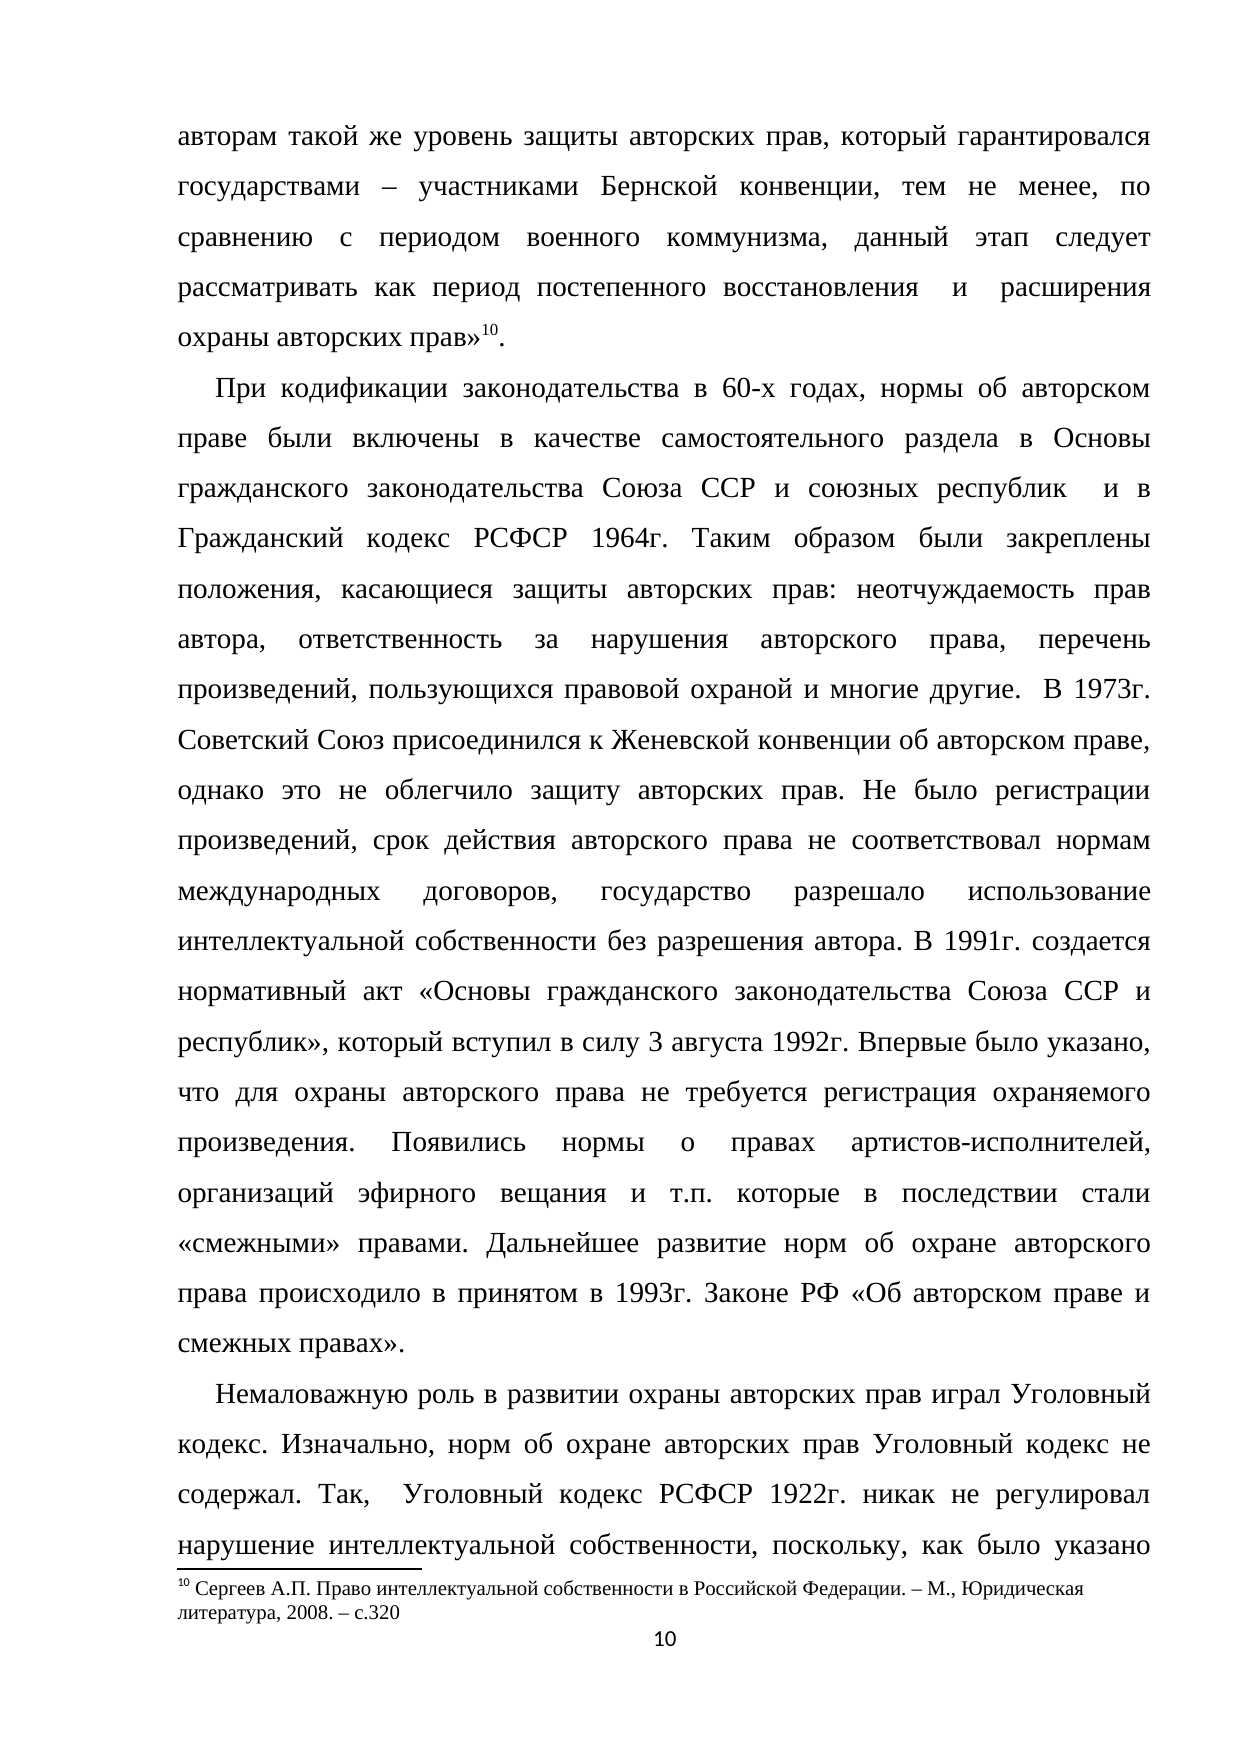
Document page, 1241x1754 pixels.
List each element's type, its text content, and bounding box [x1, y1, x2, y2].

text При кодификации законодательства в 60-х годах, нормы об авторском праве были включены в качестве самостоятельного раздела в Основы гражданского законодательства Союза ССР и союзных республик и в Гражданский кодекс РСФСР 1964г. Таким образом были закреплены положения, касающиеся защиты авторских прав: неотчуждаемость прав автора, ответственность за нарушения авторского права, перечень произведений, пользующихся правовой охраной и многие другие. В 1973г. Советский Союз присоединился к Женевской конвенции об авторском праве, однако это не облегчило защиту авторских прав. Не было регистрации произведений, срок действия авторского права не соответствовал нормам международных договоров, государство разрешало использование интеллектуальной собственности без разрешения автора. В 1991г. создается нормативный акт «Основы гражданского законодательства Союза ССР и республик», который вступил в силу 3 августа 1992г. Впервые было указано, что для охраны авторского права не требуется регистрация охраняемого произведения. Появились нормы о правах артистов-исполнителей, организаций эфирного вещания и т.п. которые в последствии стали «смежными» правами. Дальнейшее развитие норм об охране авторского права происходило в принятом в 1993г. Законе РФ «Об авторском праве и смежных правах». [177, 370, 1152, 1359]
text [177, 1376, 1152, 1560]
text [177, 118, 1152, 353]
